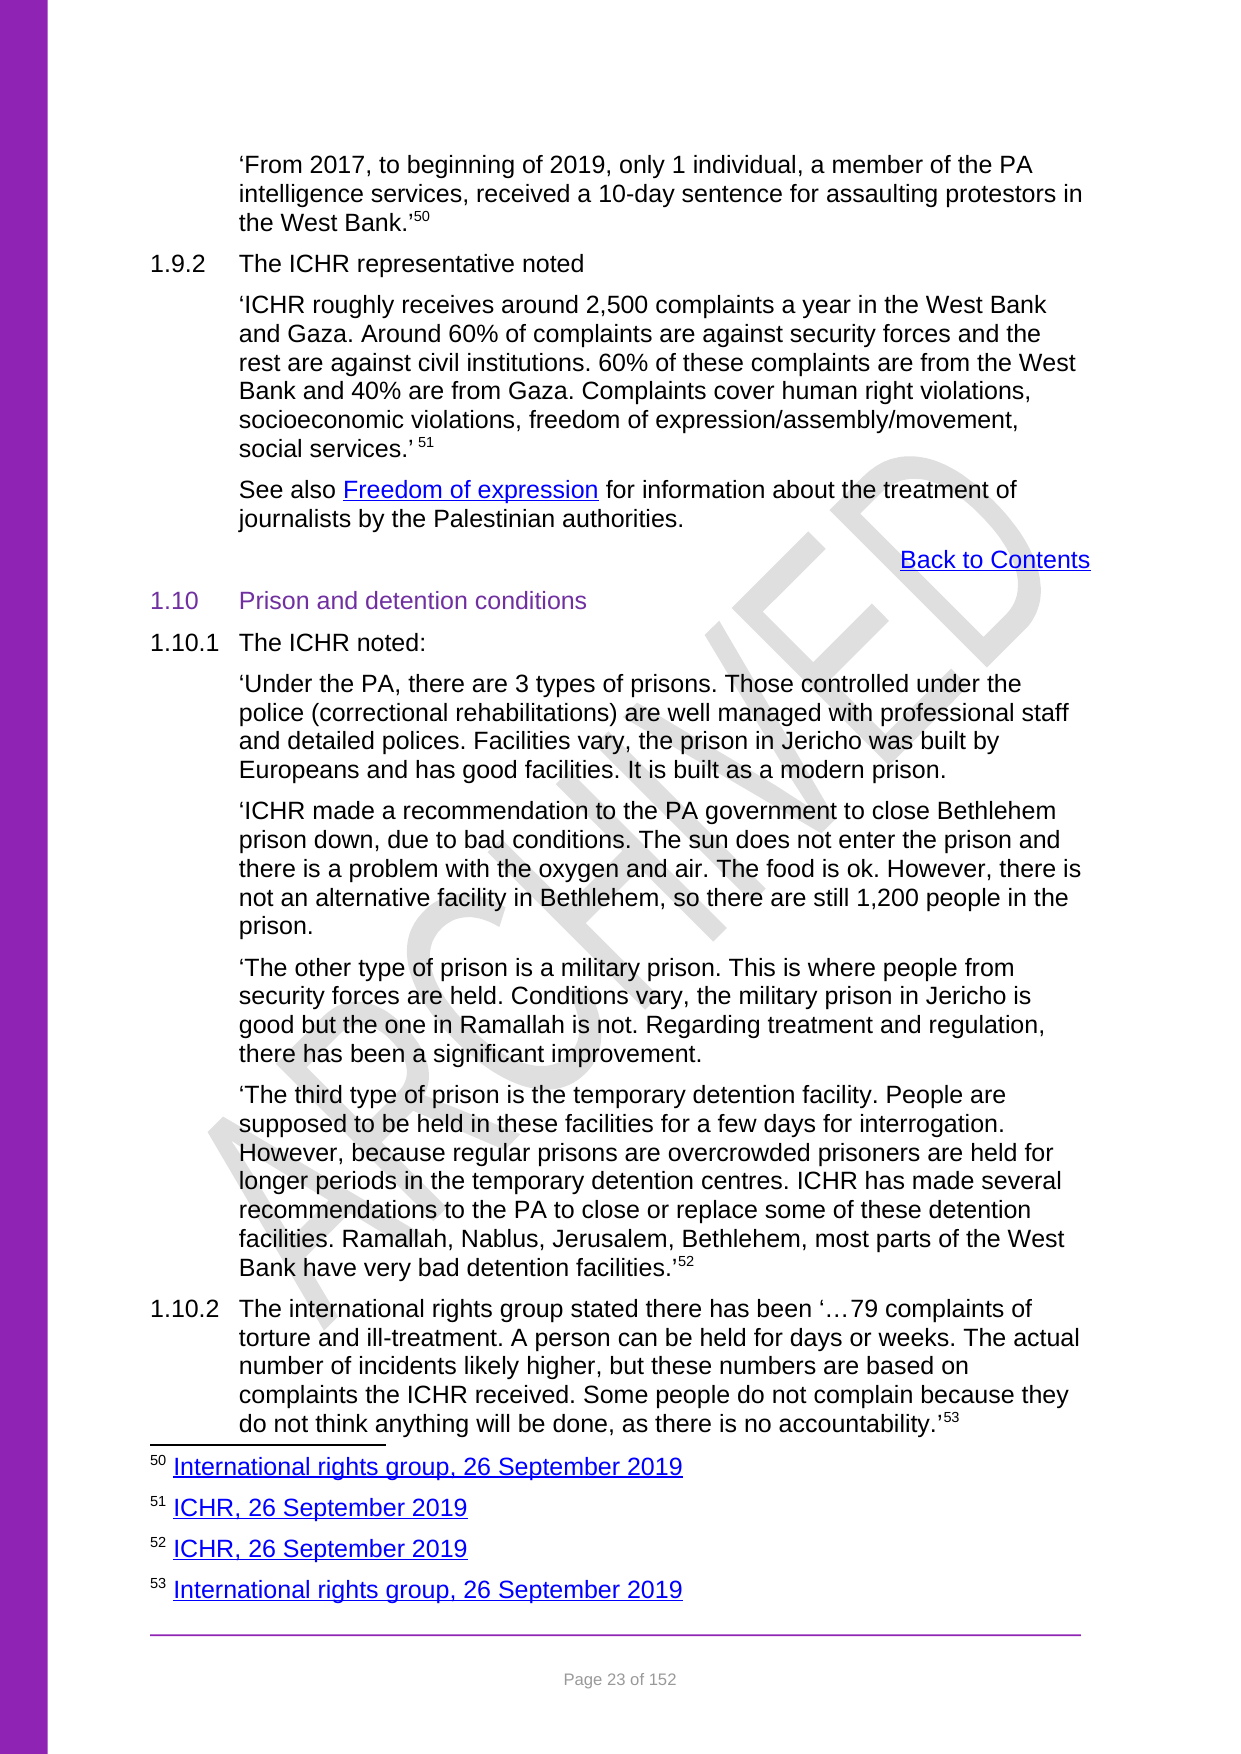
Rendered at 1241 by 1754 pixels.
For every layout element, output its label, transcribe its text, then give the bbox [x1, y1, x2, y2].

text Back to Contents [150, 545, 1090, 574]
subtitle Prison and detention conditions [150, 586, 1090, 615]
list See also Freedom of expression for information about the treatment of journalists by the Palestinian authorities. [239, 475, 1090, 532]
list ‘From 2017, to beginning of 2019, only 1 individual, a member of the PA intelligence services, received a 10-day sentence for assaulting protestors in the West Bank.’ [239, 150, 1090, 236]
list ‘ICHR made a recommendation to the PA government to close Bethlehem prison down, due to bad conditions. The sun does not enter the prison and there is a problem with the oxygen and air. The food is ok. However, there is not an alternative facility in Bethlehem, so there are still 1,200 people in the prison. [239, 796, 1090, 940]
list The ICHR noted: [150, 627, 1090, 656]
list ‘ICHR roughly receives around 2,500 complaints a year in the West Bank and Gaza. Around 60% of complaints are against security forces and the rest are against civil institutions. 60% of these complaints are from the West Bank and 40% are from Gaza. Complaints cover human right violations, socioeconomic violations, freedom of expression/assembly/movement, social services.’ [239, 290, 1090, 462]
list ‘Under the PA, there are 3 types of prisons. Those controlled under the police (correctional rehabilitations) are well managed with professional staff and detailed polices. Facilities vary, the prison in Jericho was built by Europeans and has good facilities. It is built as a modern prison. [239, 669, 1090, 784]
list The international rights group stated there has been ‘…79 complaints of torture and ill-treatment. A person can be held for days or weeks. The actual number of incidents likely higher, but these numbers are based on complaints the ICHR received. Some people do not complain because they do not think anything will be done, as there is no accountability.’ [150, 1294, 1090, 1437]
list The ICHR representative noted [150, 249, 1090, 277]
list ‘The third type of prison is the temporary detention facility. People are supposed to be held in these facilities for a few days for interrogation. However, because regular prisons are overcrowded prisoners are held for longer periods in the temporary detention centres. ICHR has made several recommendations to the PA to close or replace some of these detention facilities. Ramallah, Nablus, Jerusalem, Bethlehem, most parts of the West Bank have very bad detention facilities.’ [239, 1080, 1090, 1281]
list ‘The other type of prison is a military prison. This is where people from security forces are held. Conditions vary, the military prison in Jericho is good but the one in Ramallah is not. Regarding treatment and regulation, there has been a significant improvement. [239, 952, 1090, 1067]
